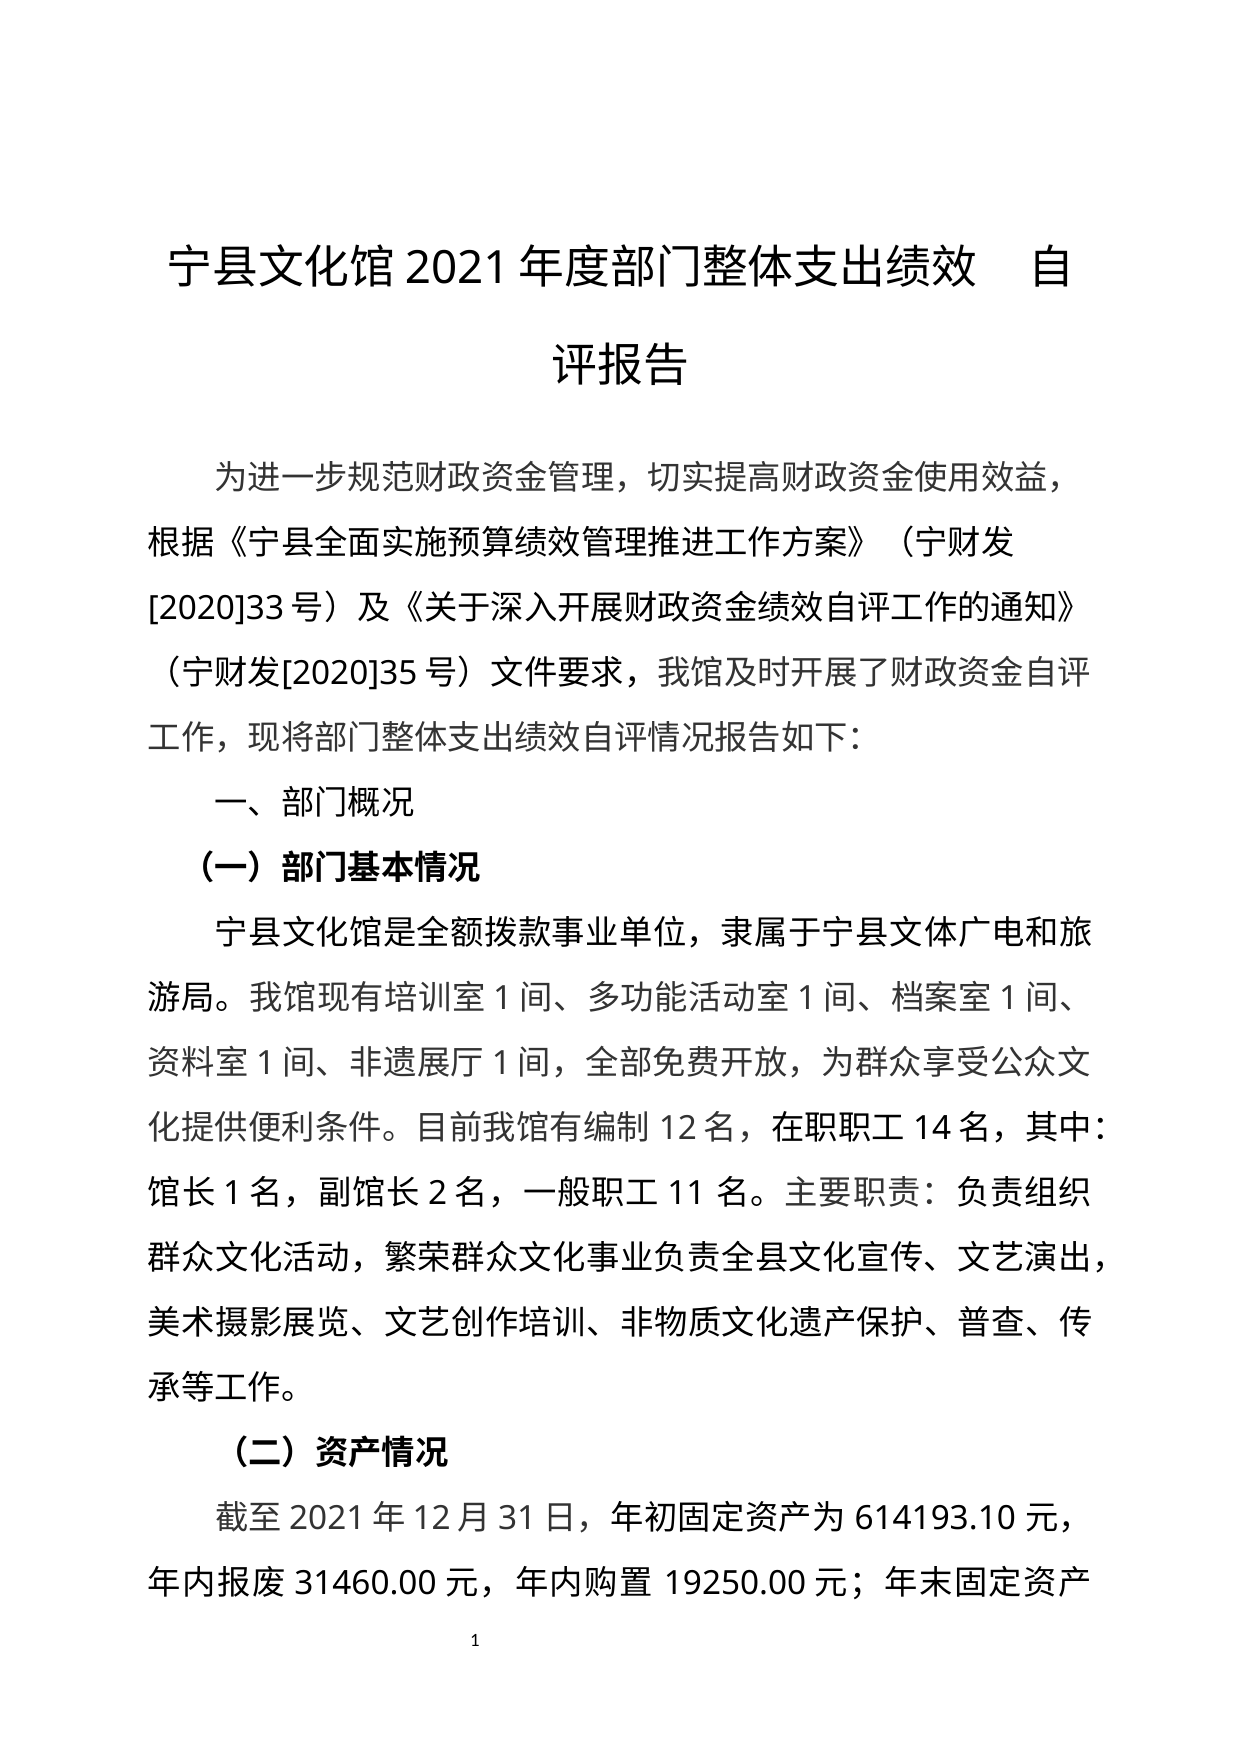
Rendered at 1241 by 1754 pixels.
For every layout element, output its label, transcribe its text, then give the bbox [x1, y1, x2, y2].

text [148, 1483, 1093, 1613]
text 宁县文化馆2021年度部门整体支出绩效 自评报告 [148, 215, 1093, 410]
text 为进一步规范财政资金管理，切实提高财政资金使用效益，根据《宁县全面实施预算绩效管理推进工作方案》（宁财发[2020]33号）及《关于深入开展财政资金绩效自评工作的通知》（宁财发[2020]35号）文件要求，我馆及时开展了财政资金自评工作，现将部门整体支出绩效自评情况报告如下： [148, 443, 1093, 768]
text （二）资产情况 [148, 1418, 1093, 1483]
list 宁县文化馆是全额拨款事业单位，隶属于宁县文体广电和旅游局。我馆现有培训室1间、多功能活动室1间、档案室1间、资料室1间、非遗展厅1间，全部免费开放，为群众享受公众文化提供便利条件。目前我馆有编制12名，在职职工 14名，其中：馆长1名，副馆长2名，一般职工11 名。主要职责：负责组织群众文化活动，繁荣群众文化事业负责全县文化宣传、文艺演出，美术摄影展览、文艺创作培训、非物质文化遗产保护、普查、传承等工作。 [148, 898, 1093, 1418]
text 一、部门概况 [148, 768, 1093, 833]
text （一）部门基本情况 [148, 833, 1093, 898]
